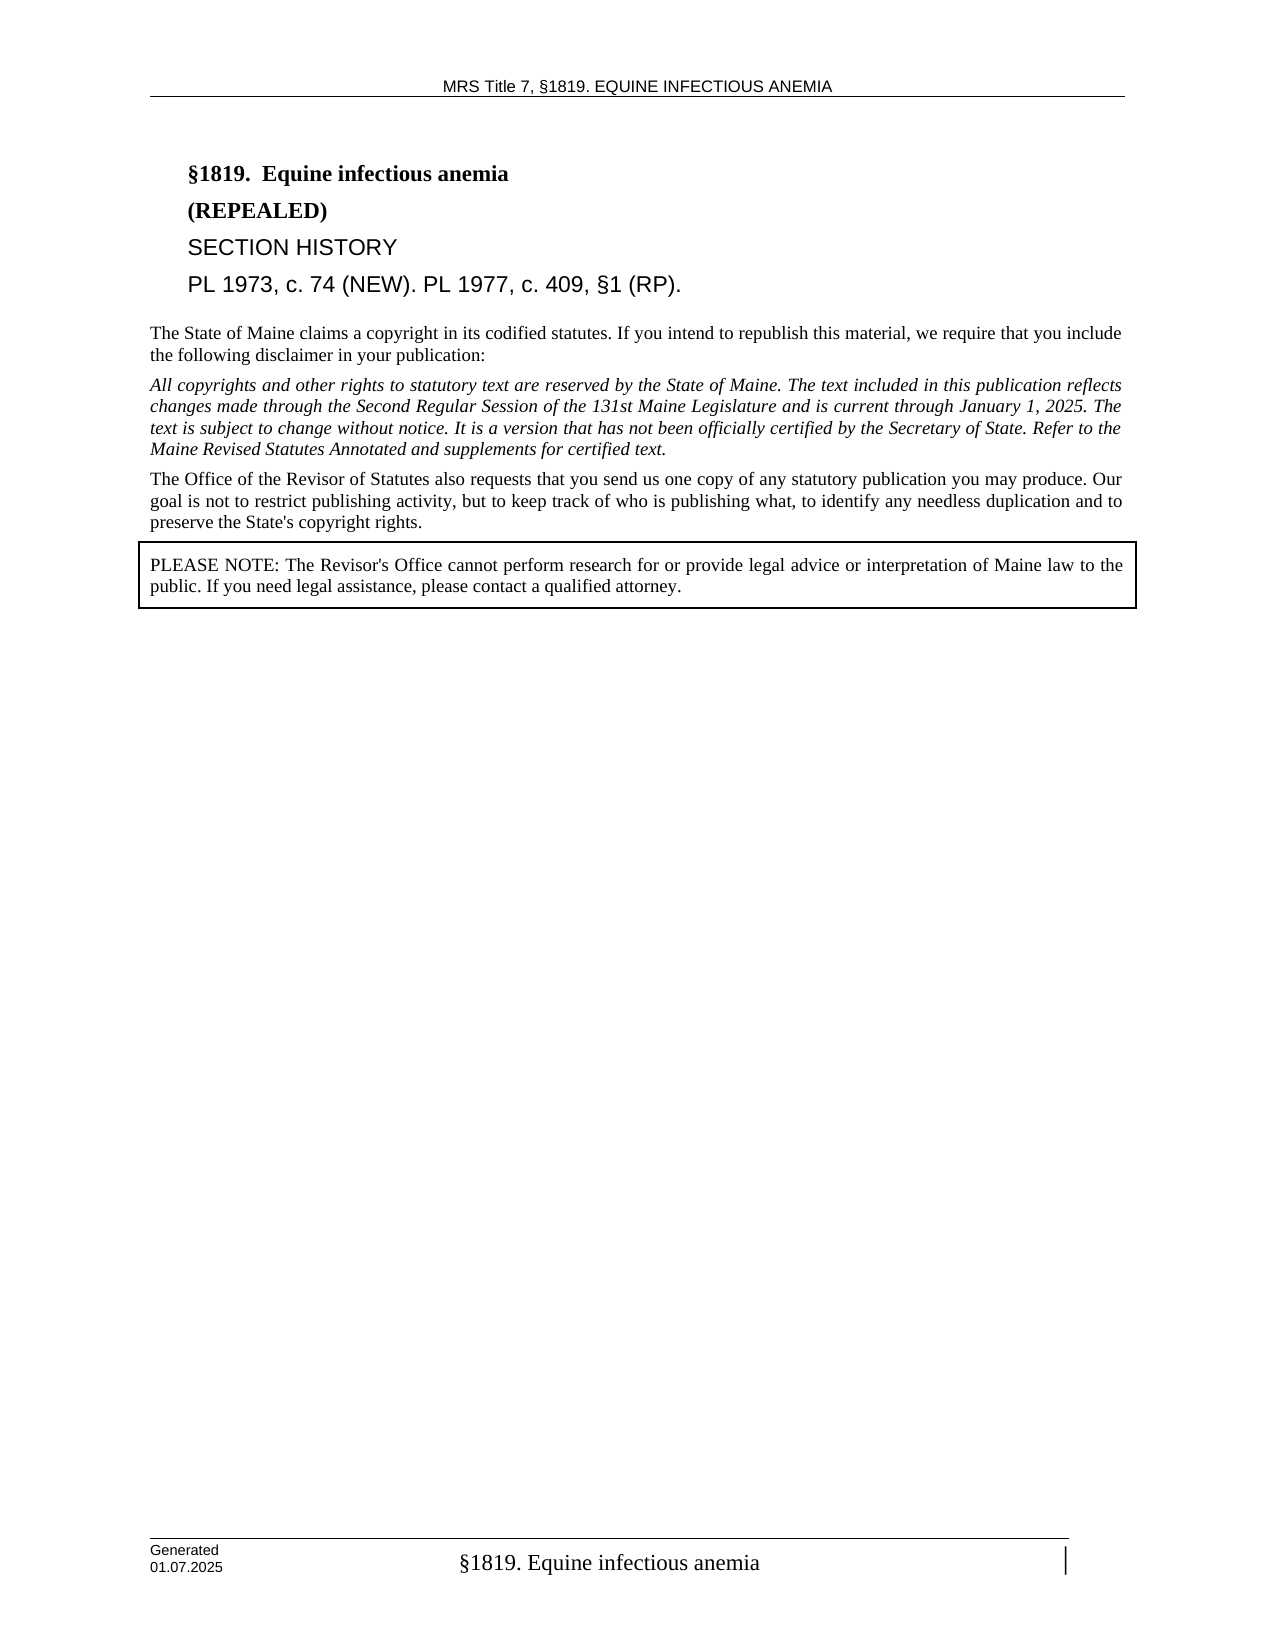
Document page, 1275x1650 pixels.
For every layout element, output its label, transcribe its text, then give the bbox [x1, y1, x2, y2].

text SECTION HISTORY [187, 234, 1125, 260]
text The State of Maine claims a copyright in its codified statutes. If you intend to republish this material, we require that you include the following disclaimer in your publication: [150, 322, 1125, 365]
text §1819. Equine infectious anemia [187, 160, 1125, 187]
text All copyrights and other rights to statutory text are reserved by the State of Maine. The text included in this publication reflects changes made through the Second Regular Session of the 131st Maine Legislature and is current through January 1, 2025 . The text is subject to change without notice. It is a version that has not been officially certified by the Secretary of State. Refer to the Maine Revised Statutes Annotated and supplements for certified text. [150, 373, 1125, 460]
text PLEASE NOTE: The Revisor's Office cannot perform research for or provide legal advice or interpretation of Maine law to the public. If you need legal assistance, please contact a qualified attorney. [140, 543, 1135, 607]
text PL 1973, c. 74 (NEW). PL 1977, c. 409, §1 (RP). [187, 271, 1125, 297]
text The Office of the Revisor of Statutes also requests that you send us one copy of any statutory publication you may produce. Our goal is not to restrict publishing activity, but to keep track of who is publishing what, to identify any needless duplication and to preserve the State's copyright rights. [150, 468, 1125, 533]
text (REPEALED) [187, 197, 1125, 223]
